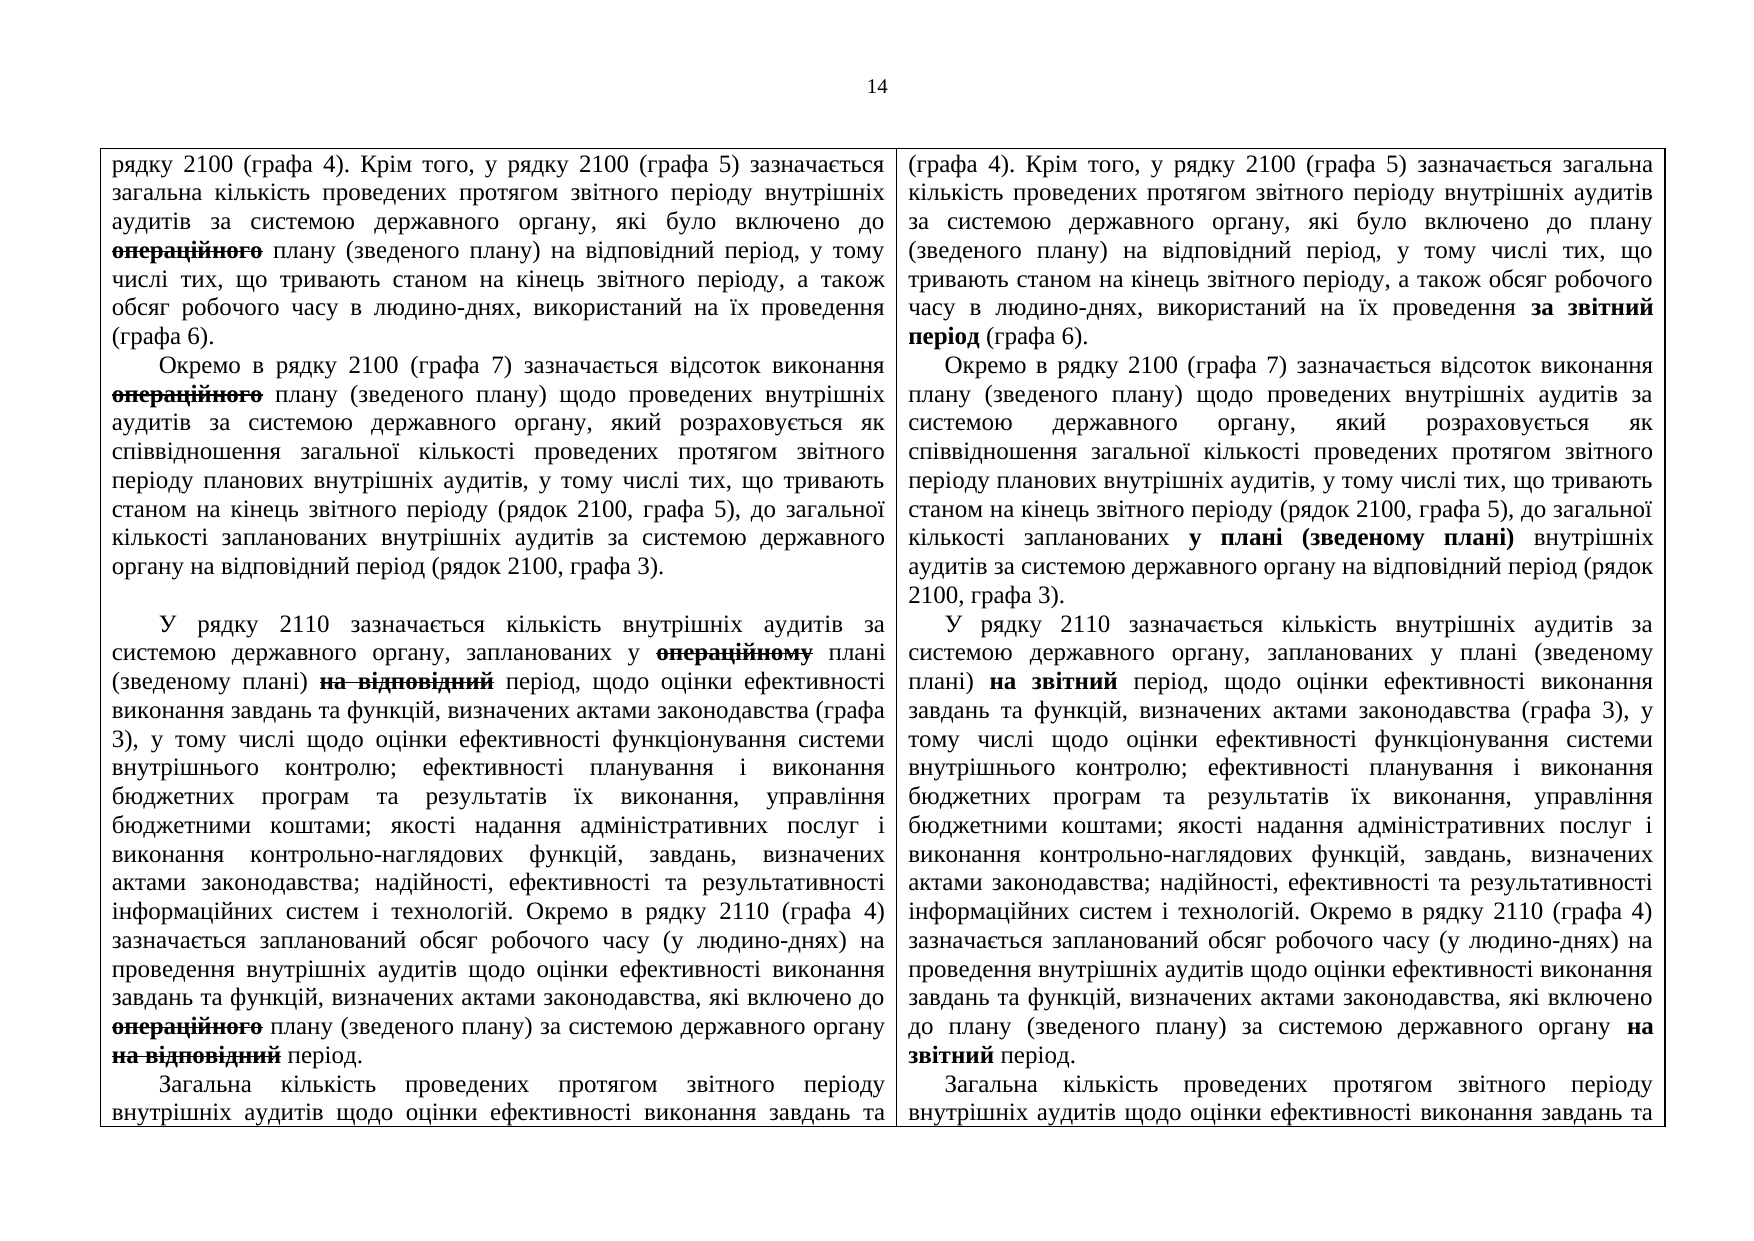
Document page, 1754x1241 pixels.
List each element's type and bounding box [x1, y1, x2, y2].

table_cell [101, 149, 896, 1126]
table_cell [897, 149, 1664, 1126]
